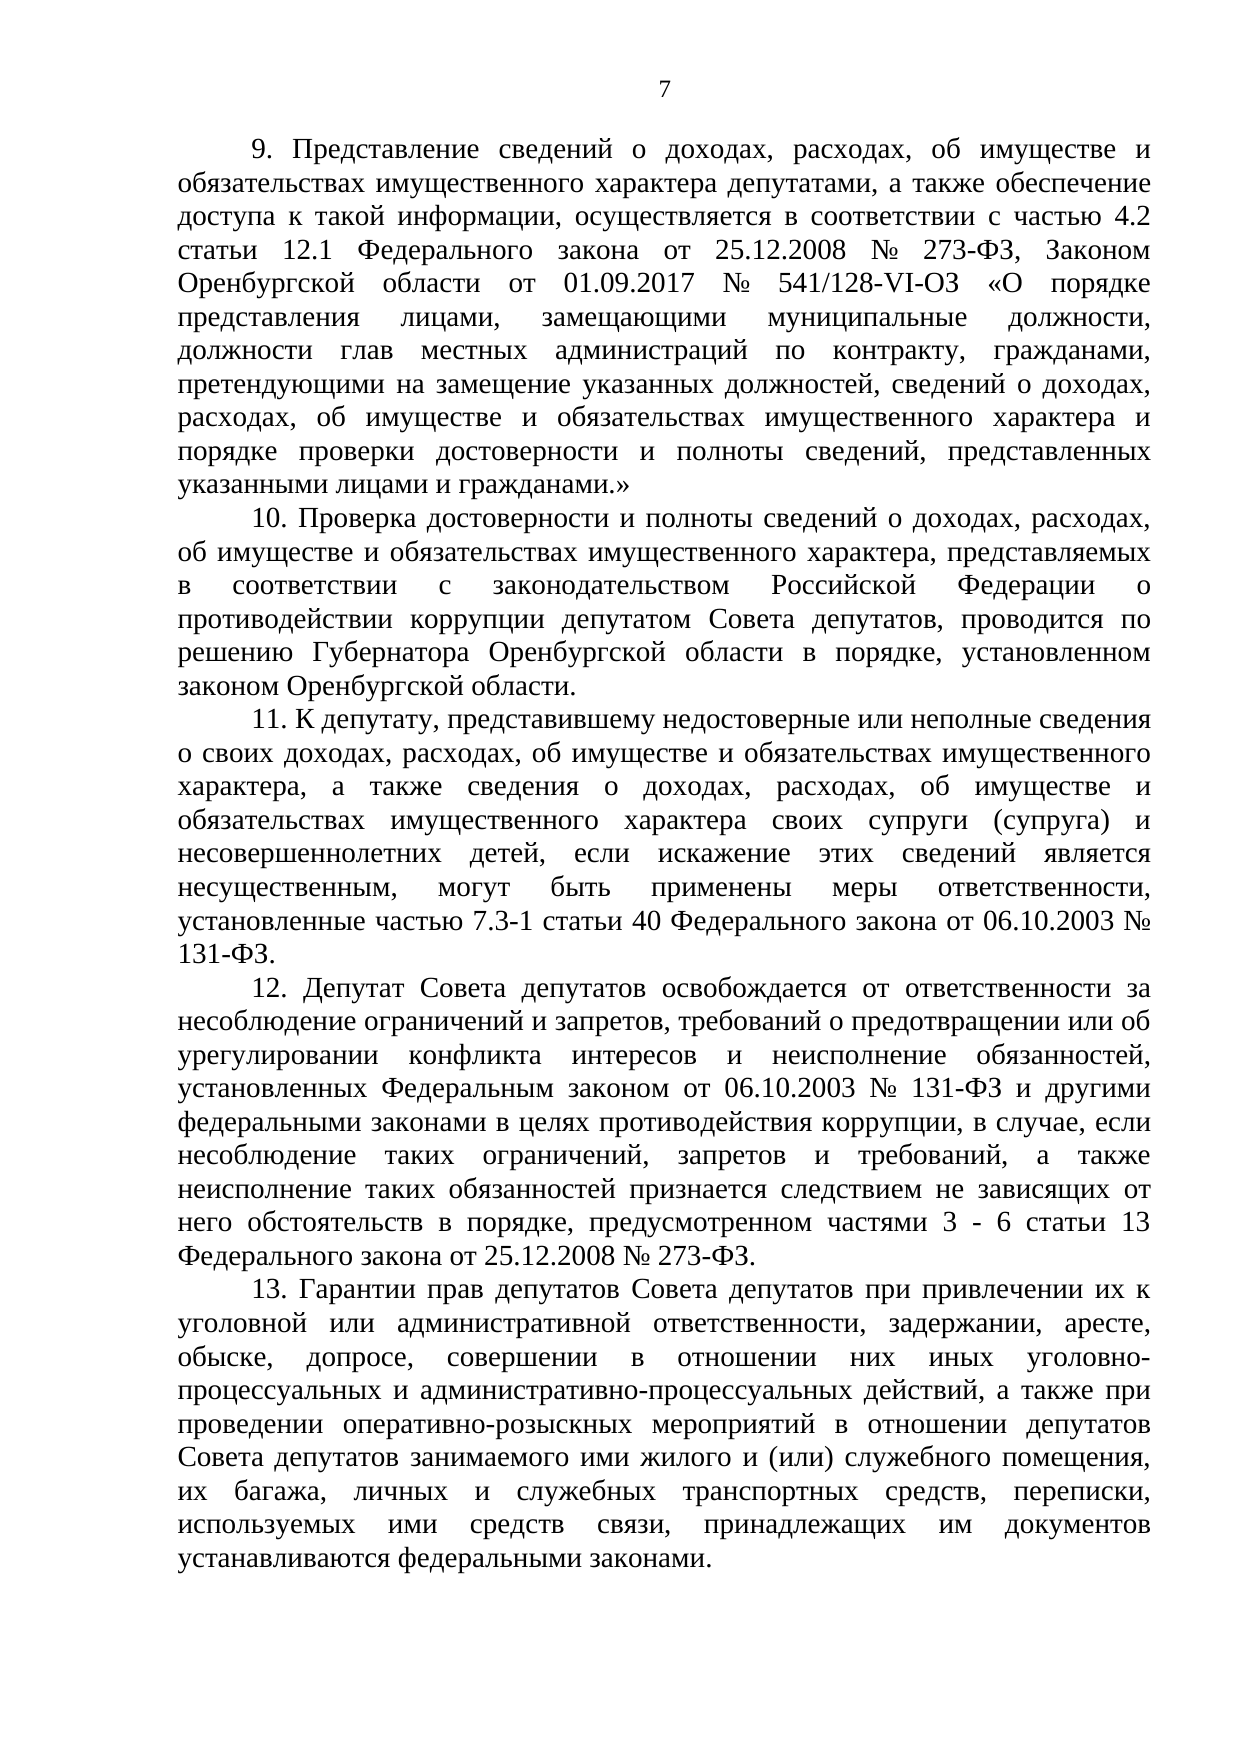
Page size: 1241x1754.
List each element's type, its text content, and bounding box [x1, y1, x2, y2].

text 10. Проверка достоверности и полноты сведений о доходах, расходах, об имуществе и обязательствах имущественного характера, представляемых в соответствии с законодательством Российской Федерации о противодействии коррупции депутатом Совета депутатов, проводится по решению Губернатора Оренбургской области в порядке, установленном законом Оренбургской области. [177, 500, 1152, 701]
text 9. Представление сведений о доходах, расходах, об имуществе и обязательствах имущественного характера депутатами, а также обеспечение доступа к такой информации, осуществляется в соответствии с частью 4.2 статьи 12.1 Федерального закона от 25.12.2008 № 273-ФЗ, Законом Оренбургской области от 01.09.2017 № 541/128-VI-ОЗ «О порядке представления лицами, замещающими муниципальные должности, должности глав местных администраций по контракту, гражданами, претендующими на замещение указанных должностей, сведений о доходах, расходах, об имуществе и обязательствах имущественного характера и порядке проверки достоверности и полноты сведений, представленных указанными лицами и гражданами.» [177, 131, 1152, 500]
text 11. К депутату, представившему недостоверные или неполные сведения о своих доходах, расходах, об имуществе и обязательствах имущественного характера, а также сведения о доходах, расходах, об имуществе и обязательствах имущественного характера своих супруги (супруга) и несовершеннолетних детей, если искажение этих сведений является несущественным, могут быть применены меры ответственности, установленные частью 7.3-1 статьи 40 Федерального закона от 06.10.2003 № 131-ФЗ. [177, 701, 1152, 970]
text 12. Депутат Совета депутатов освобождается от ответственности за несоблюдение ограничений и запретов, требований о предотвращении или об урегулировании конфликта интересов и неисполнение обязанностей, установленных Федеральным законом от 06.10.2003 № 131-ФЗ и другими федеральными законами в целях противодействия коррупции, в случае, если несоблюдение таких ограничений, запретов и требований, а также неисполнение таких обязанностей признается следствием не зависящих от него обстоятельств в порядке, предусмотренном частями 3 - 6 статьи 13 Федерального закона от 25.12.2008 № 273-ФЗ. [177, 970, 1152, 1272]
text 13. Гарантии прав депутатов Совета депутатов при привлечении их к уголовной или административной ответственности, задержании, аресте, обыске, допросе, совершении в отношении них иных уголовно-процессуальных и административно-процессуальных действий, а также при проведении оперативно-розыскных мероприятий в отношении депутатов Совета депутатов занимаемого ими жилого и (или) служебного помещения, их багажа, личных и служебных транспортных средств, переписки, используемых ими средств связи, принадлежащих им документов устанавливаются федеральными законами. [177, 1272, 1152, 1573]
